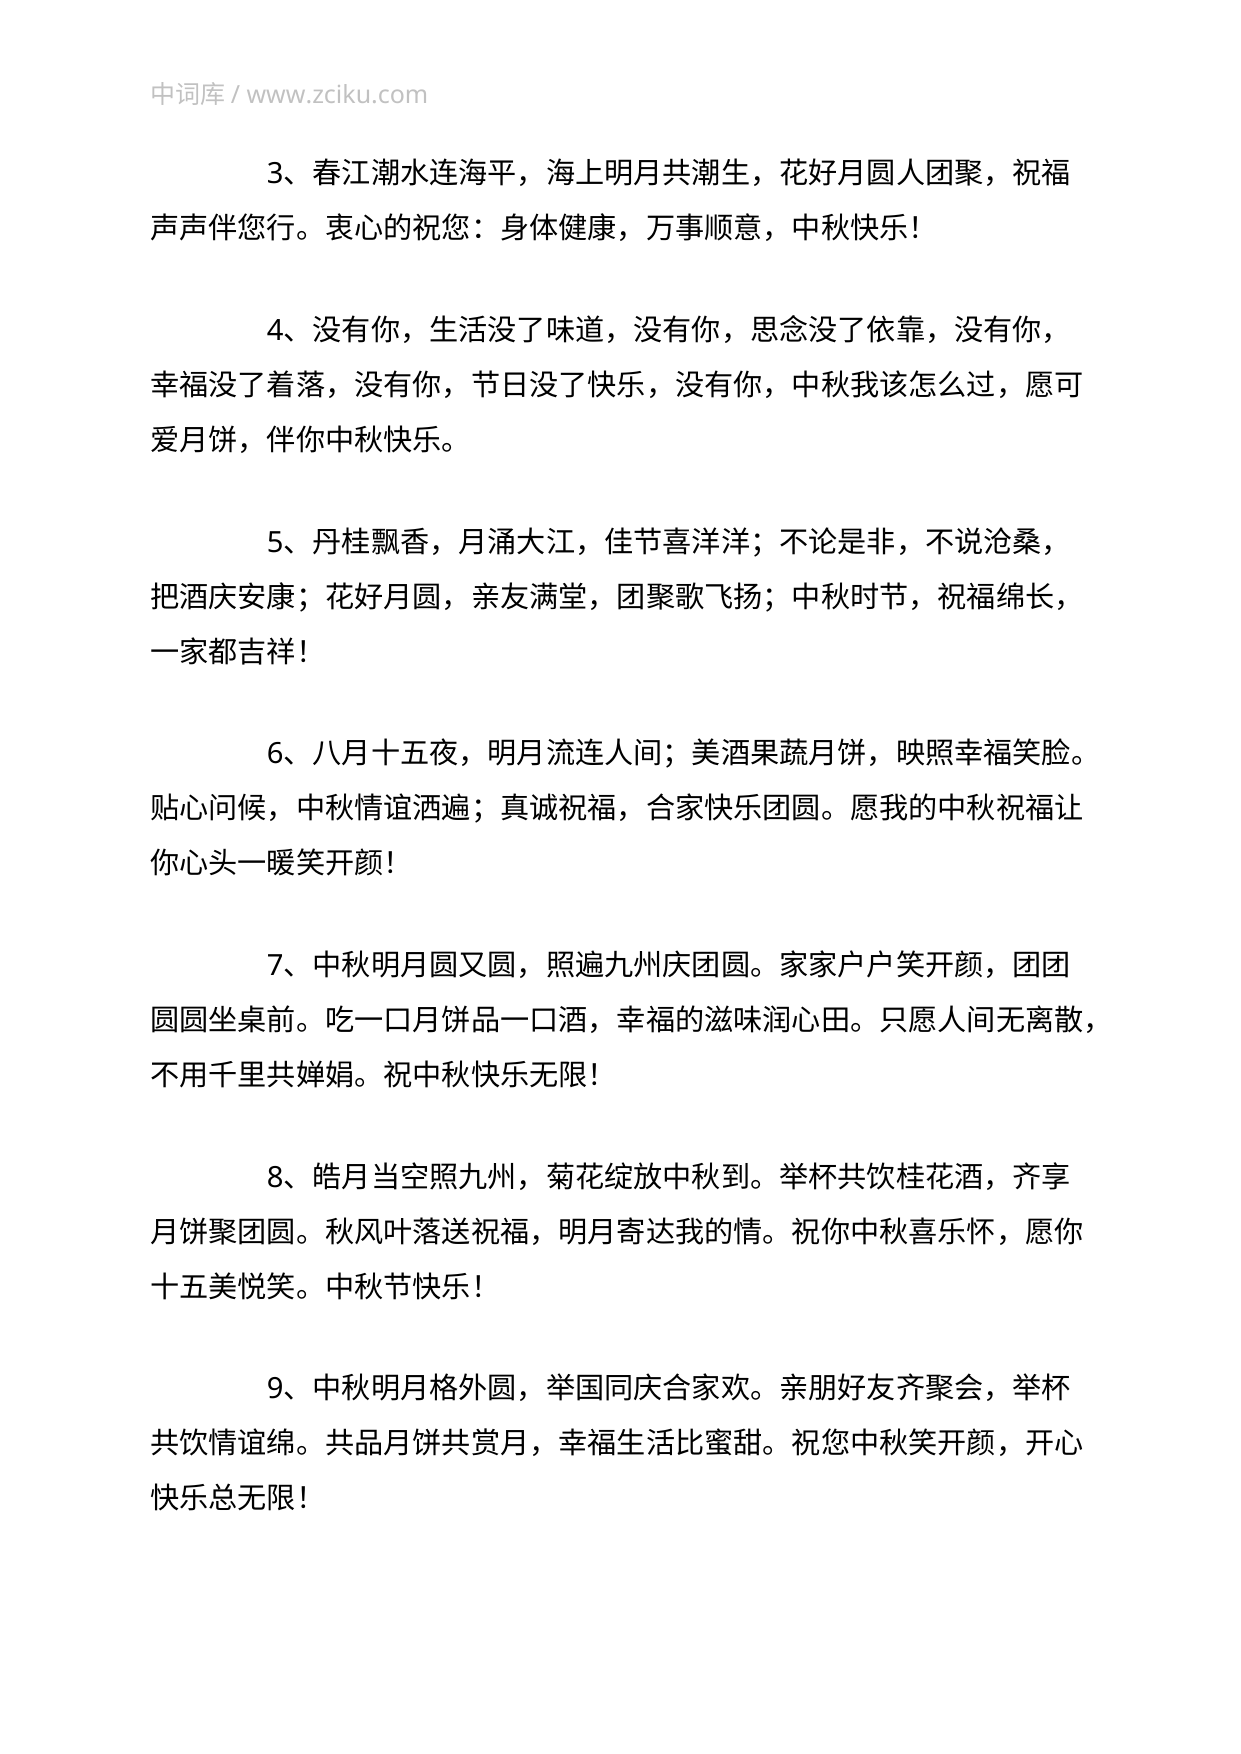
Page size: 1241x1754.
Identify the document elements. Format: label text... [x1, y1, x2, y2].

text 9、中秋明月格外圆，举国同庆合家欢。亲朋好友齐聚会，举杯共饮情谊绵。共品月饼共赏月，幸福生活比蜜甜。祝您中秋笑开颜，开心快乐总无限！ [150, 1365, 1090, 1517]
text 3、春江潮水连海平，海上明月共潮生，花好月圆人团聚，祝福声声伴您行。衷心的祝您：身体健康，万事顺意，中秋快乐！ [150, 150, 1090, 247]
text 4、没有你，生活没了味道，没有你，思念没了依靠，没有你，幸福没了着落，没有你，节日没了快乐，没有你，中秋我该怎么过，愿可爱月饼，伴你中秋快乐。 [150, 307, 1090, 459]
text 8、皓月当空照九州，菊花绽放中秋到。举杯共饮桂花酒，齐享月饼聚团圆。秋风叶落送祝福，明月寄达我的情。祝你中秋喜乐怀，愿你十五美悦笑。中秋节快乐！ [150, 1153, 1090, 1306]
text 6、八月十五夜，明月流连人间；美酒果蔬月饼，映照幸福笑脸。贴心问候，中秋情谊洒遍；真诚祝福，合家快乐团圆。愿我的中秋祝福让你心头一暖笑开颜！ [150, 730, 1090, 882]
text 7、中秋明月圆又圆，照遍九州庆团圆。家家户户笑开颜，团团圆圆坐桌前。吃一口月饼品一口酒，幸福的滋味润心田。只愿人间无离散，不用千里共婵娟。祝中秋快乐无限！ [150, 942, 1090, 1094]
text 5、丹桂飘香，月涌大江，佳节喜洋洋；不论是非，不说沧桑，把酒庆安康；花好月圆，亲友满堂，团聚歌飞扬；中秋时节，祝福绵长，一家都吉祥！ [150, 518, 1090, 671]
